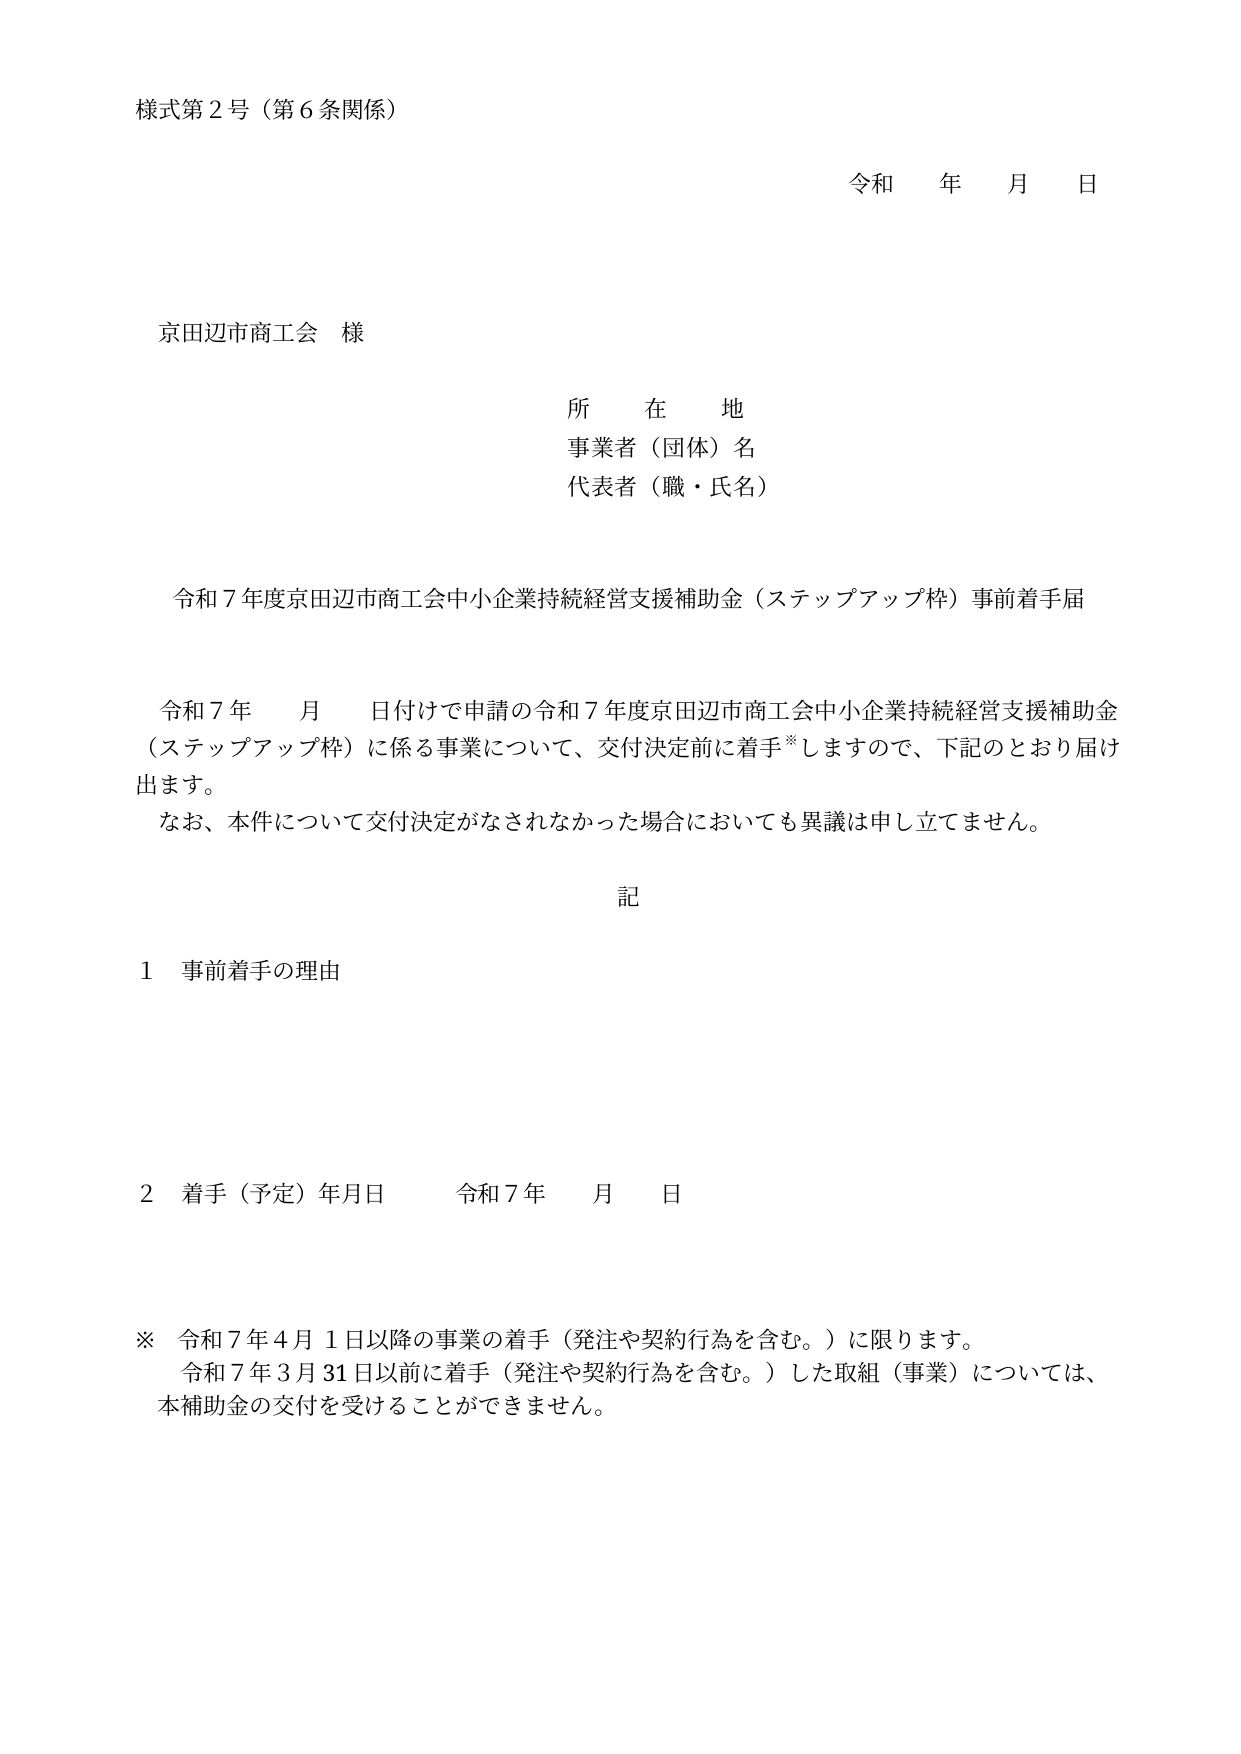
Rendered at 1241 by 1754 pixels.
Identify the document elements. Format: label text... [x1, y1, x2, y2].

text 代表者（職・氏名） [567, 464, 1122, 503]
text なお、本件について交付決定がなされなかった場合においても異議は申し立てません。 [136, 801, 1122, 838]
text 令和７年３月31日以前に着手（発注や契約行為を含む。）した取組（事業）については、本補助金の交付を受けることができません。 [157, 1355, 1110, 1421]
text 令和７年度京田辺市商工会中小企業持続経営支援補助金（ステップアップ枠）事前着手届 [136, 578, 1122, 615]
text １ 事前着手の理由 [136, 950, 1122, 987]
text 事業者（団体）名 [567, 425, 1122, 464]
text 様式第２号（第６条関係） [136, 88, 1122, 126]
text ２ 着手（予定）年月日 令和７年 月 日 [136, 1173, 1122, 1210]
text 令和 年 月 日 [136, 163, 1099, 200]
text ※ 令和７年４月 １日以降の事業の着手（発注や契約行為を含む。）に限ります。 [136, 1322, 1101, 1355]
text 記 [136, 875, 1122, 913]
text 京田辺市商工会 様 [136, 312, 1122, 349]
text 令和７年 月 日付けで申請の令和７年度京田辺市商工会中小企業持続経営支援補助金（ステップアップ枠）に係る事業について、交付決定前に着手※しますので、下記のとおり届け出ます。 [136, 689, 1122, 801]
text 所 在 地 [567, 386, 1122, 425]
